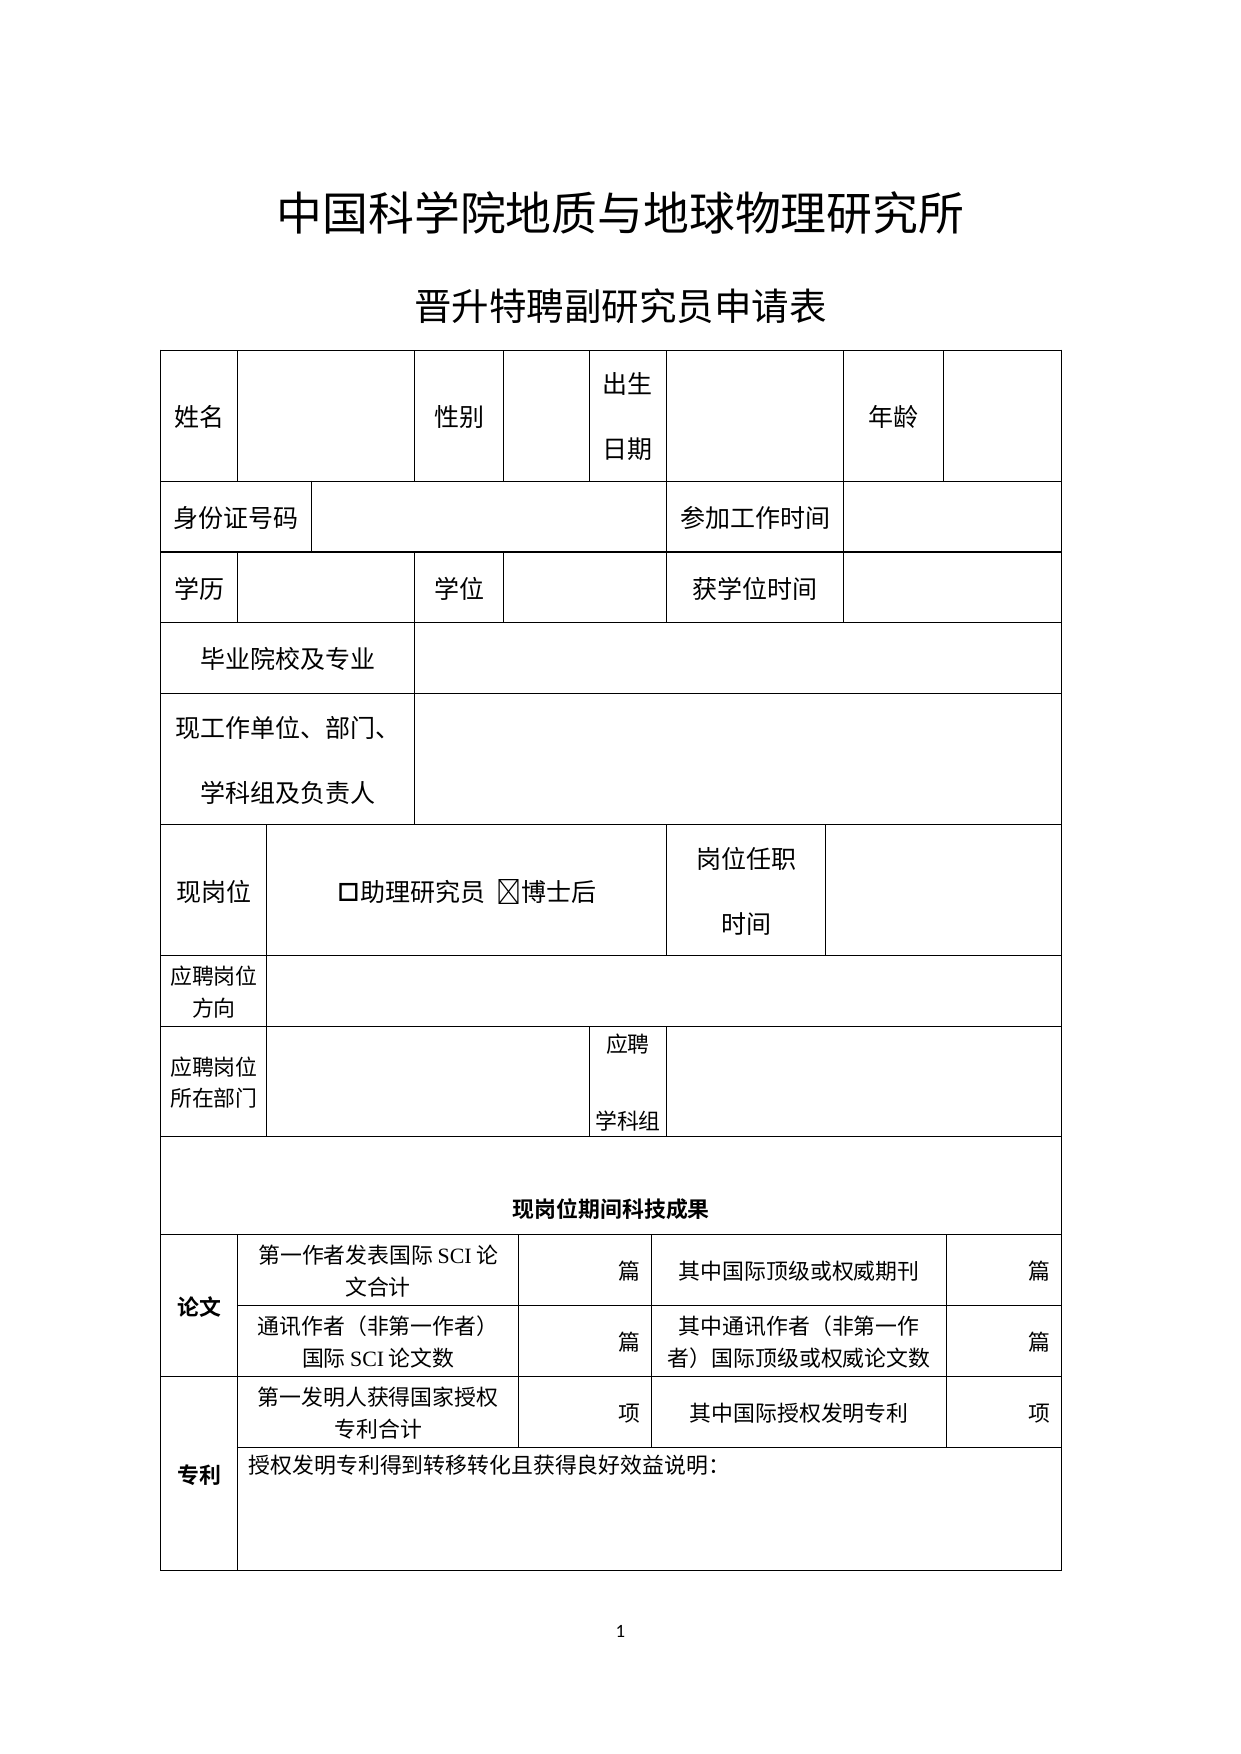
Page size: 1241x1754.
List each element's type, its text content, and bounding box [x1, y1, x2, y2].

table_cell 第一发明人获得国家授权专利合计 [238, 1377, 518, 1447]
table_cell 篇 [947, 1306, 1061, 1376]
table_cell [312, 482, 666, 551]
table_cell 应聘岗位方向 [161, 956, 266, 1026]
table_header 年龄 [844, 351, 943, 481]
table_cell 篇 [947, 1235, 1061, 1305]
table_cell [238, 553, 414, 622]
table_header [667, 351, 843, 481]
table_cell 项 [519, 1377, 651, 1447]
table_cell 获学位时间 [667, 553, 843, 622]
table_header 性别 [415, 351, 503, 481]
text 晋升特聘副研究员申请表 [187, 272, 1053, 337]
table_cell 身份证号码 [161, 482, 311, 551]
table_cell [504, 553, 666, 622]
table_cell 学历 [161, 553, 237, 622]
table_cell 应聘岗位 所在部门 [161, 1027, 266, 1136]
table_cell 毕业院校及专业 [161, 623, 414, 693]
table_cell [267, 1027, 589, 1136]
table_cell [844, 482, 1061, 551]
table_header [504, 351, 589, 481]
table_cell [415, 623, 1061, 693]
table_cell 其中通讯作者（非第一作者）国际顶级或权威论文数 [652, 1306, 946, 1376]
table_cell 岗位任职 时间 [667, 825, 825, 955]
table_cell 助理研究员 博士后 [267, 825, 666, 955]
table_header [944, 351, 1061, 481]
table_cell 应聘 学科组 [590, 1027, 666, 1136]
table_cell 项 [947, 1377, 1061, 1447]
table_cell 篇 [519, 1235, 651, 1305]
table_cell 第一作者发表国际SCI论文合计 [238, 1235, 518, 1305]
table_cell 参加工作时间 [667, 482, 843, 551]
table_cell 现工作单位、部门、 学科组及负责人 [161, 694, 414, 824]
text 中国科学院地质与地球物理研究所 [187, 162, 1053, 259]
table_cell [267, 956, 1061, 1026]
table_header 姓名 [161, 351, 237, 481]
table_cell [667, 1027, 1061, 1136]
table_cell 授权发明专利得到转移转化且获得良好效益说明： [238, 1448, 1061, 1570]
table_cell 通讯作者（非第一作者）国际SCI论文数 [238, 1306, 518, 1376]
table_cell [826, 825, 1061, 955]
table_cell 论文 [161, 1235, 237, 1376]
table_cell [415, 694, 1061, 824]
table_cell 专利 [161, 1377, 237, 1570]
table_header 出生 日期 [590, 351, 666, 481]
table_cell 现岗位 [161, 825, 266, 955]
table_header [238, 351, 414, 481]
table_cell 现岗位期间科技成果 [161, 1137, 1061, 1234]
table_cell 其中国际顶级或权威期刊 [652, 1235, 946, 1305]
table_cell 其中国际授权发明专利 [652, 1377, 946, 1447]
table_cell [844, 553, 1061, 622]
table_cell 学位 [415, 553, 503, 622]
table_cell 篇 [519, 1306, 651, 1376]
